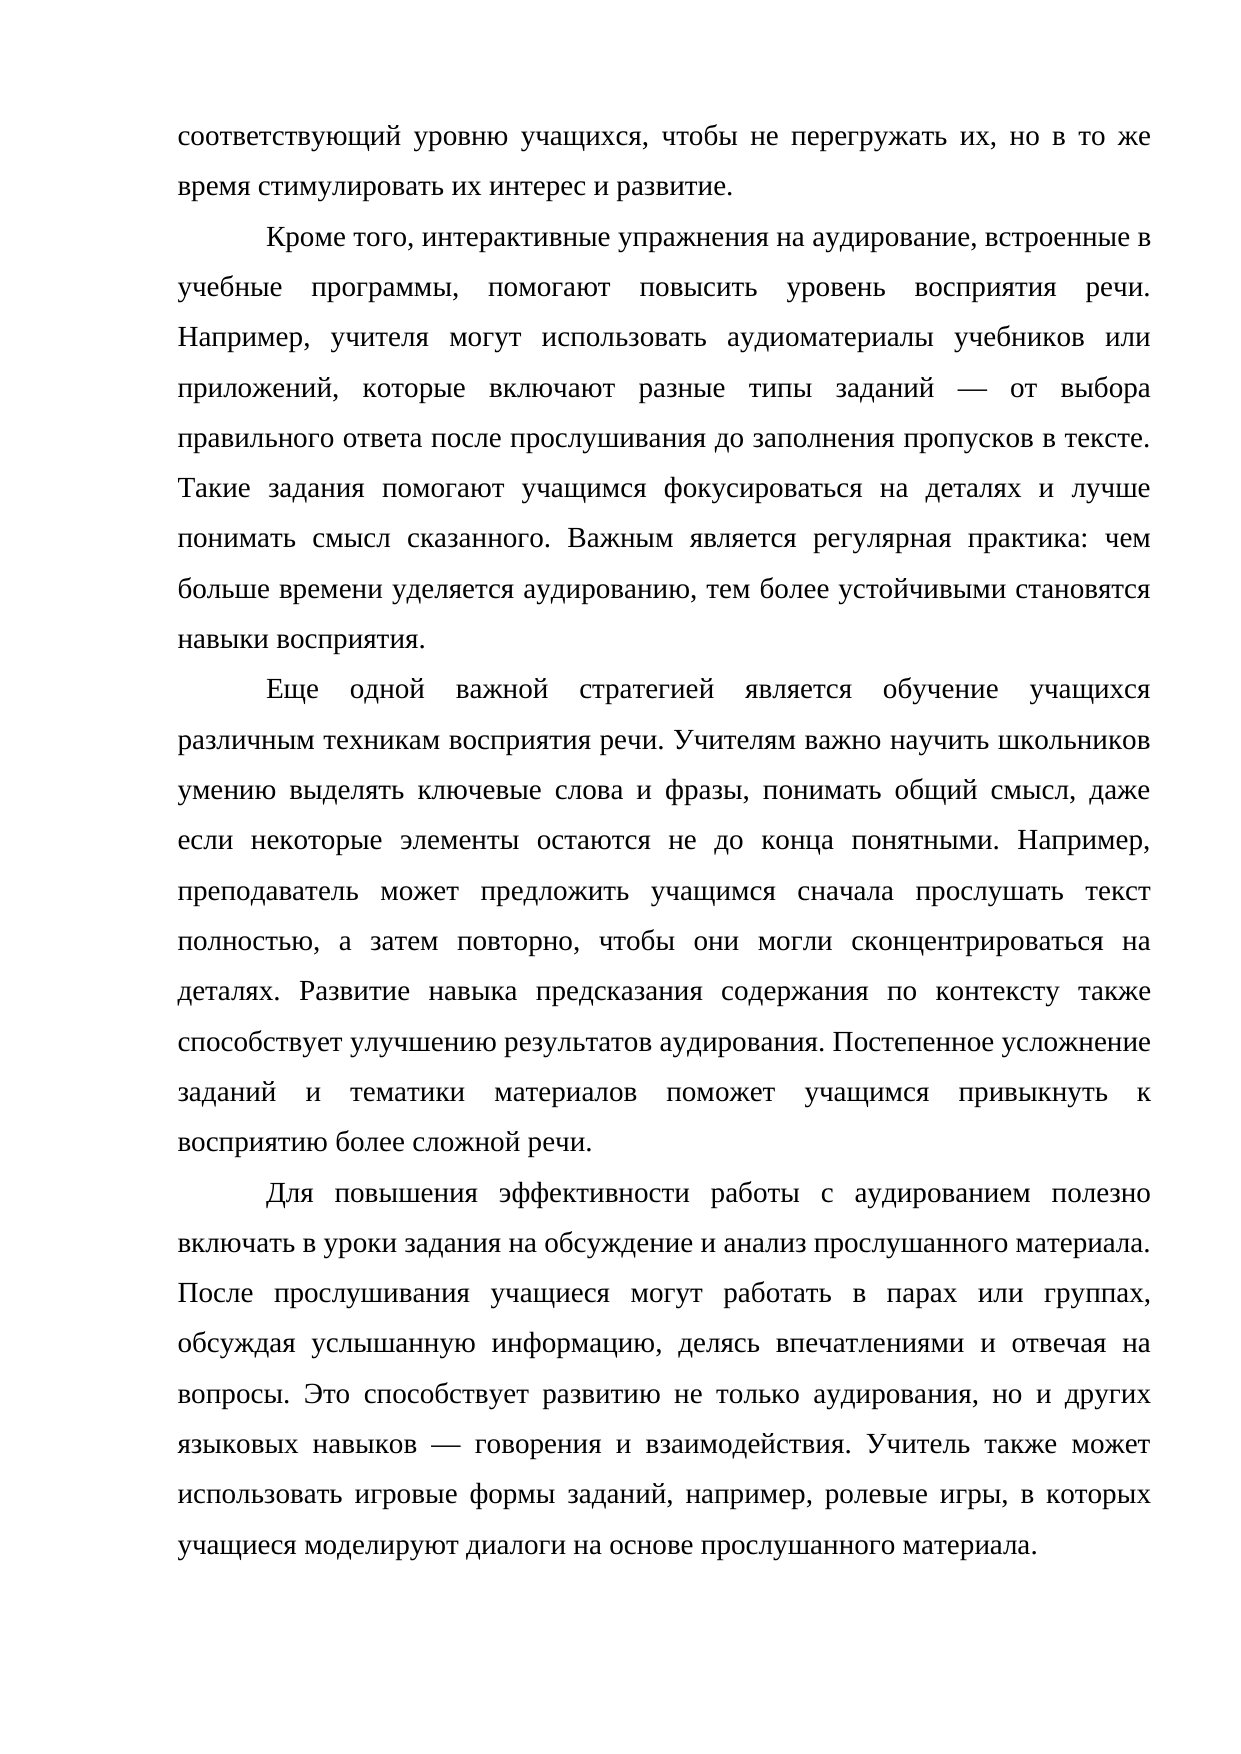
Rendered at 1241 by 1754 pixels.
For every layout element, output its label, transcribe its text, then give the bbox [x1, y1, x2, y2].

text Для повышения эффективности работы с аудированием полезно включать в уроки задания на обсуждение и анализ прослушанного материала. После прослушивания учащиеся могут работать в парах или группах, обсуждая услышанную информацию, делясь впечатлениями и отвечая на вопросы. Это способствует развитию не только аудирования, но и других языковых навыков — говорения и взаимодействия. Учитель также может использовать игровые формы заданий, например, ролевые игры, в которых учащиеся моделируют диалоги на основе прослушанного материала. [177, 1175, 1152, 1560]
text Кроме того, интерактивные упражнения на аудирование, встроенные в учебные программы, помогают повысить уровень восприятия речи. Например, учителя могут использовать аудиоматериалы учебников или приложений, которые включают разные типы заданий — от выбора правильного ответа после прослушивания до заполнения пропусков в тексте. Такие задания помогают учащимся фокусироваться на деталях и лучше понимать смысл сказанного. Важным является регулярная практика: чем больше времени уделяется аудированию, тем более устойчивыми становятся навыки восприятия. [177, 219, 1152, 655]
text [177, 118, 1152, 202]
text Еще одной важной стратегией является обучение учащихся различным техникам восприятия речи. Учителям важно научить школьников умению выделять ключевые слова и фразы, понимать общий смысл, даже если некоторые элементы остаются не до конца понятными. Например, преподаватель может предложить учащимся сначала прослушать текст полностью, а затем повторно, чтобы они могли сконцентрироваться на деталях. Развитие навыка предсказания содержания по контексту также способствует улучшению результатов аудирования. Постепенное усложнение заданий и тематики материалов поможет учащимся привыкнуть к восприятию более сложной речи. [177, 672, 1152, 1158]
